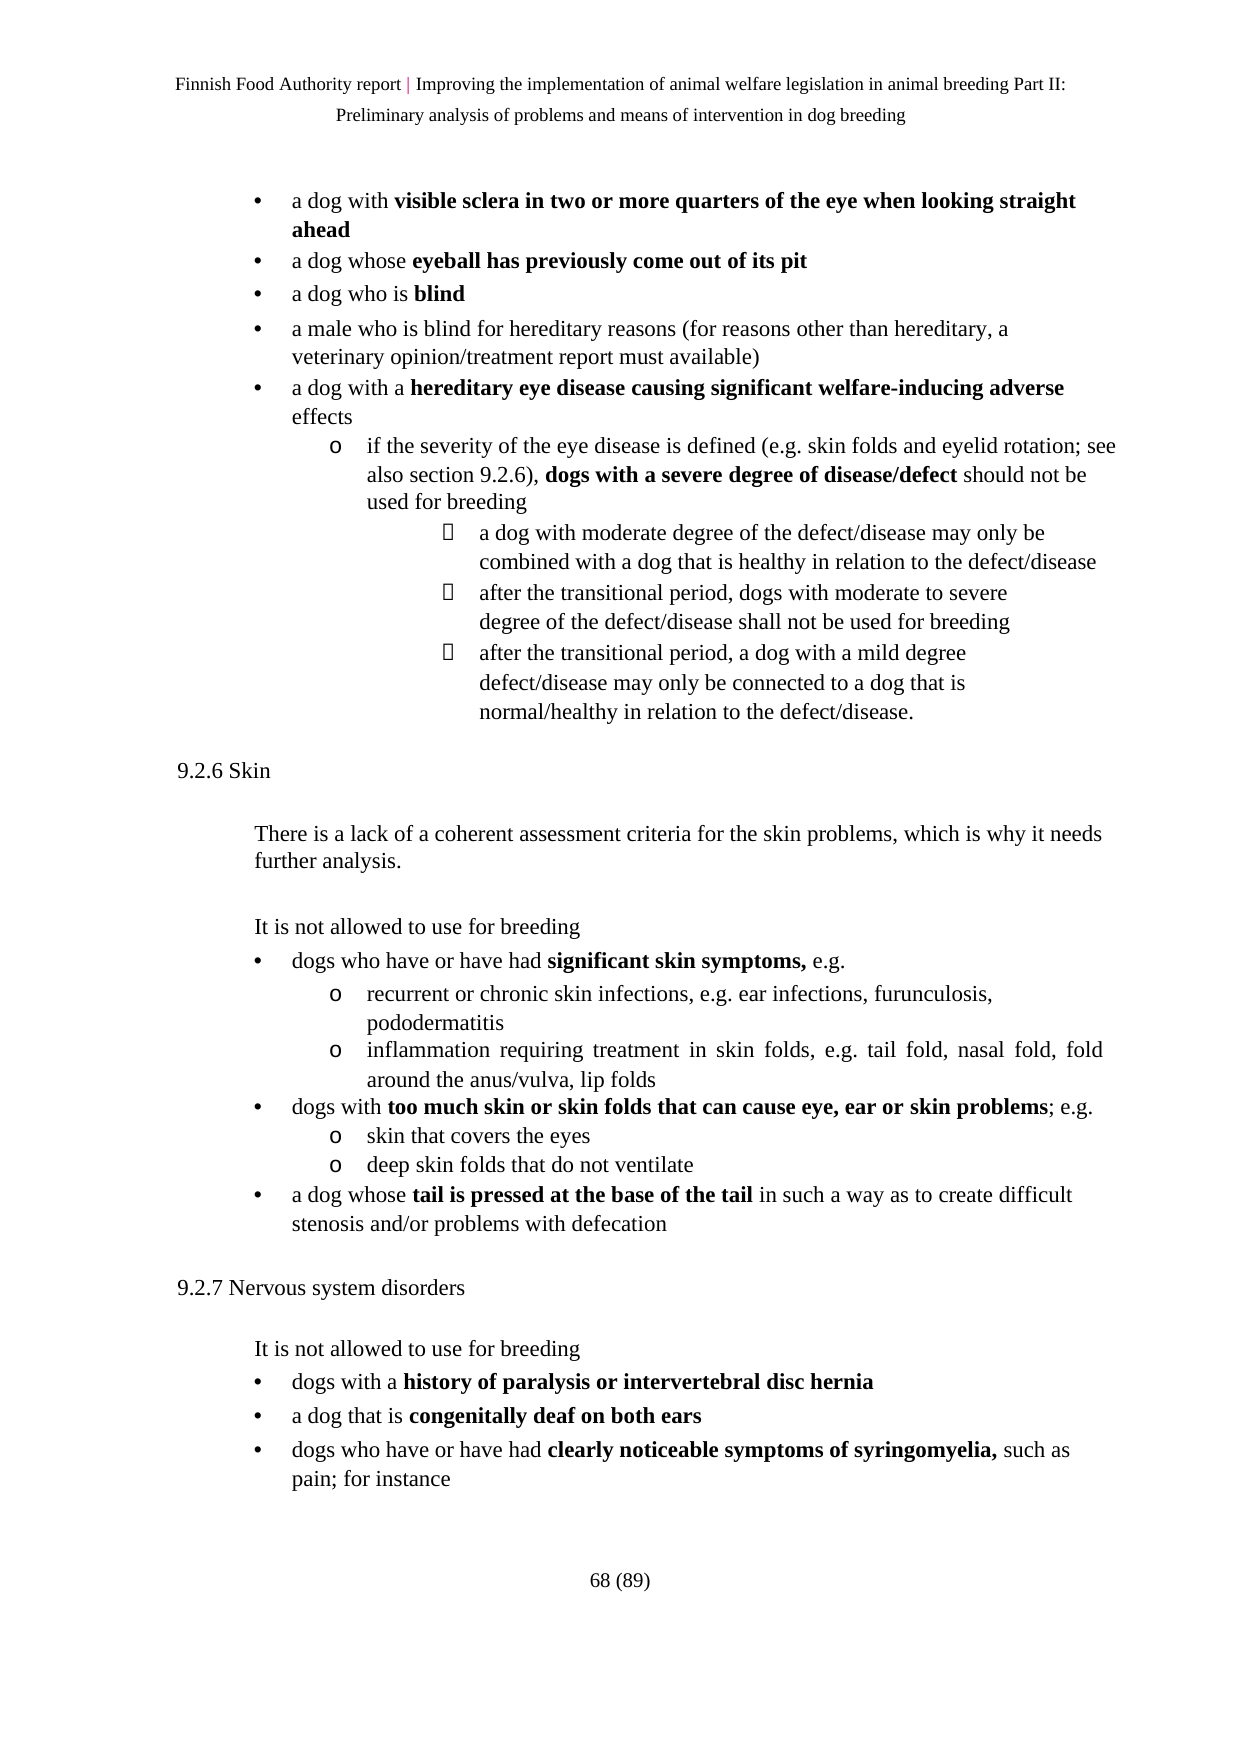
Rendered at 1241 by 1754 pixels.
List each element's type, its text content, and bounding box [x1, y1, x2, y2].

text 9.2.7 Nervous system disorders [177, 1274, 1121, 1300]
list skin that covers the eyes [329, 1123, 1121, 1151]
list a male who is blind for hereditary reasons (for reasons other than hereditary, a veterinary opinion/treatment report must available) [254, 315, 1085, 370]
text Finnish Food Authority report | Improving the implementation of animal welfare legislation in animal breeding Part II: Preliminary analysis of problems and means of intervention in dog breeding [150, 72, 1092, 125]
text It is not allowed to use for breeding [254, 913, 1121, 940]
list dogs who have or have had clearly noticeable symptoms of syringomyelia, such as pain; for instance [254, 1436, 1106, 1491]
list a dog who is blind [254, 280, 1121, 307]
list after the transitional period, a dog with a mild degree defect/disease may only be connected to a dog that is normal/healthy in relation to the defect/disease. [441, 636, 1096, 724]
list recurrent or chronic skin infections, e.g. ear infections, furunculosis, pododermatitis [329, 980, 1104, 1035]
list a dog with a hereditary eye disease causing significant welfare-inducing adverse effects [254, 374, 1104, 429]
list a dog with moderate degree of the defect/disease may only be combined with a dog that is healthy in relation to the defect/disease [441, 516, 1121, 574]
text There is a lack of a coherent assessment criteria for the skin problems, which is why it needs further analysis. [254, 820, 1121, 873]
text 68 (89) [150, 1568, 1089, 1592]
list a dog whose eyeball has previously come out of its pit [254, 247, 1121, 273]
text 9.2.6 Skin [177, 757, 1121, 784]
list dogs with too much skin or skin folds that can cause eye, ear or skin problems; e.g. [254, 1093, 1106, 1120]
list dogs who have or have had significant skin symptoms, e.g. [254, 947, 1121, 973]
list a dog that is congenitally deaf on both ears [254, 1402, 1121, 1429]
list deep skin folds that do not ventilate [329, 1151, 1121, 1179]
text It is not allowed to use for breeding [254, 1335, 1121, 1361]
list dogs with a history of paralysis or intervertebral disc hernia [254, 1368, 1121, 1395]
list a dog whose tail is pressed at the base of the tail in such a way as to create difficult stenosis and/or problems with defecation [254, 1181, 1108, 1236]
list after the transitional period, dogs with moderate to severe degree of the defect/disease shall not be used for breeding [441, 576, 1060, 635]
list if the severity of the eye disease is defined (e.g. skin folds and eyelid rotation; see also section 9.2.6), dogs with a severe degree of disease/defect should not be used for breeding [329, 432, 1119, 515]
list inflammation requiring treatment in skin folds, e.g. tail fold, nasal fold, fold around the anus/vulva, lip folds [329, 1036, 1104, 1092]
list a dog with visible sclera in two or more quarters of the eye when looking straight ahead [254, 187, 1098, 242]
